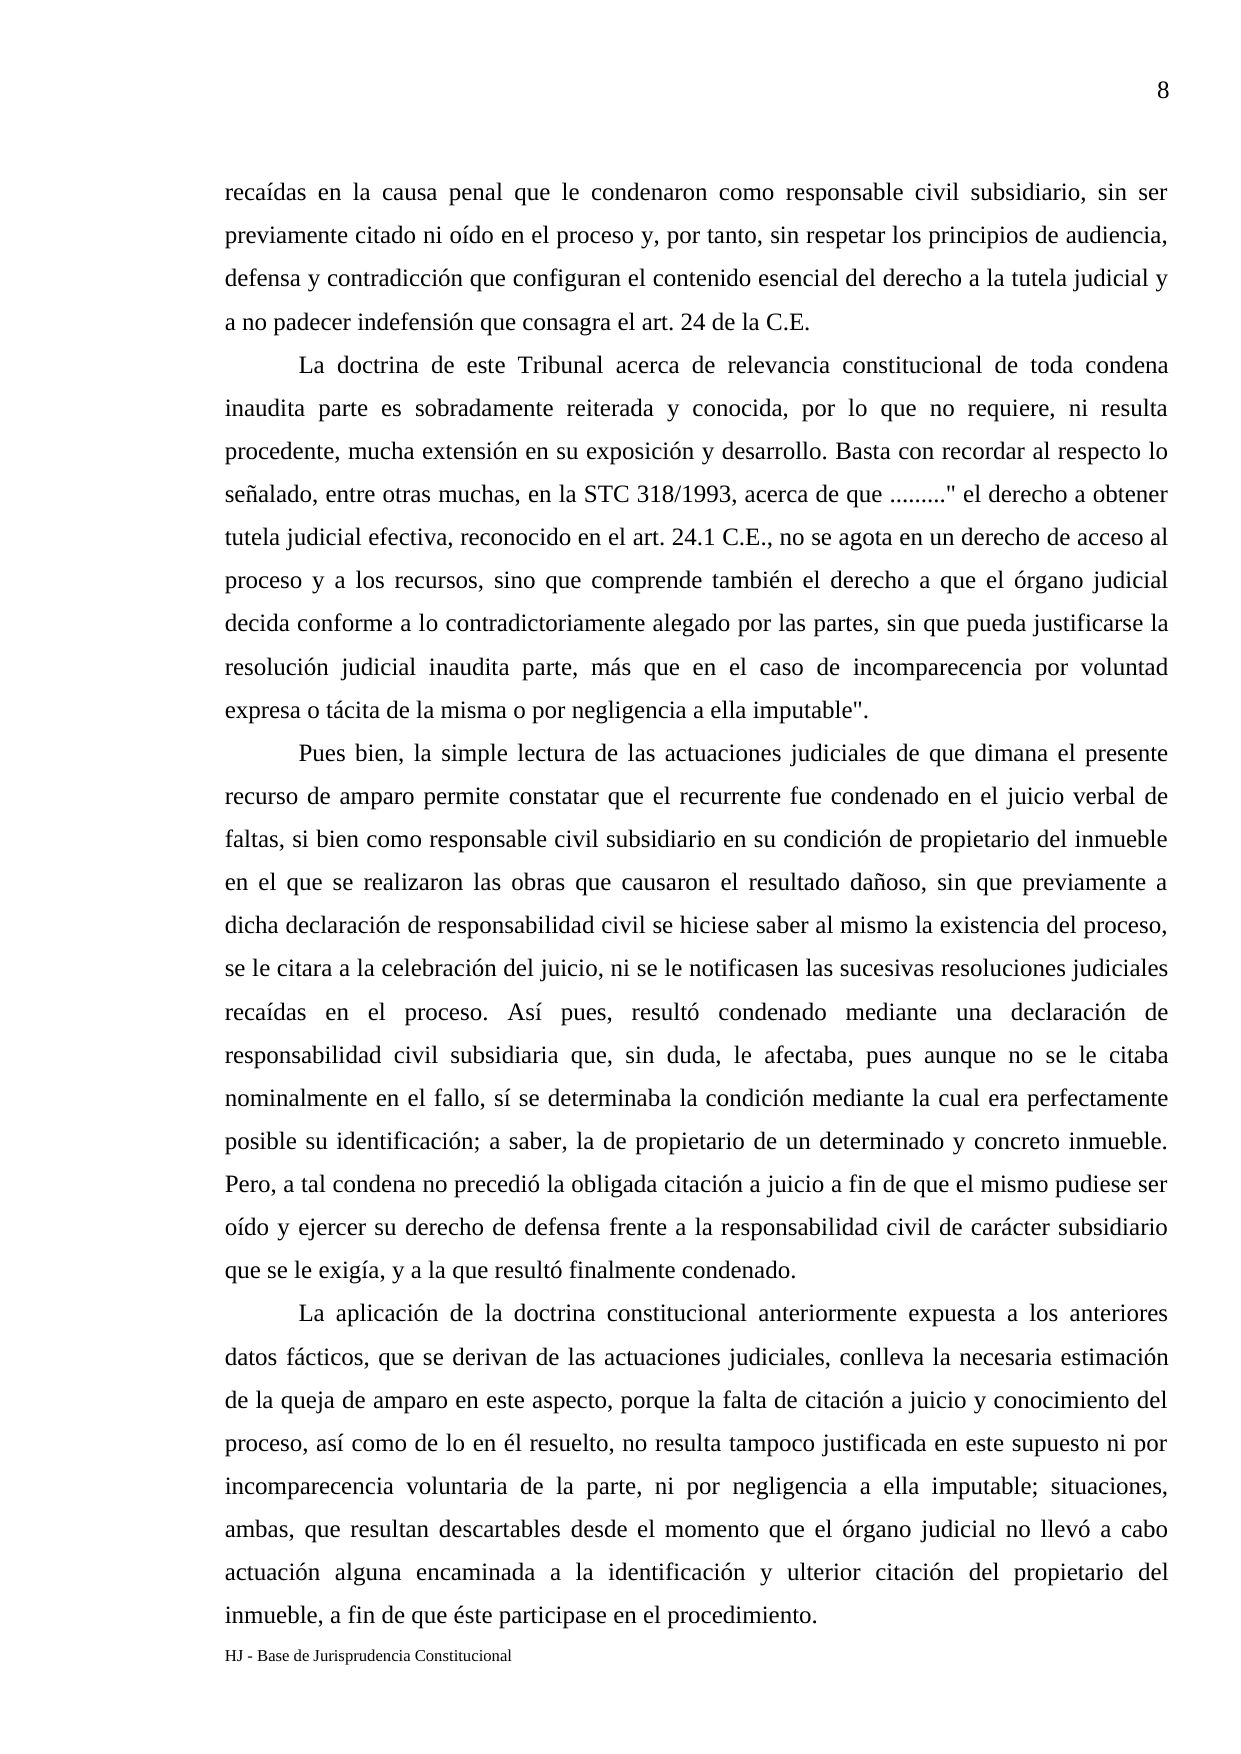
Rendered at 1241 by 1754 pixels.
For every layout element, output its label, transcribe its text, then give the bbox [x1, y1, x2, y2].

text La doctrina de este Tribunal acerca de relevancia constitucional de toda condena inaudita parte es sobradamente reiterada y conocida, por lo que no requiere, ni resulta procedente, mucha extensión en su exposición y desarrollo. Basta con recordar al respecto lo señalado, entre otras muchas, en la STC 318/1993, acerca de que ........." el derecho a obtener tutela judicial efectiva, reconocido en el art. 24.1 C.E., no se agota en un derecho de acceso al proceso y a los recursos, sino que comprende también el derecho a que el órgano judicial decida conforme a lo contradictoriamente alegado por las partes, sin que pueda justificarse la resolución judicial inaudita parte, más que en el caso de incomparecencia por voluntad expresa o tácita de la misma o por negligencia a ella imputable". [224, 350, 1169, 723]
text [224, 177, 1169, 335]
text La aplicación de la doctrina constitucional anteriormente expuesta a los anteriores datos fácticos, que se derivan de las actuaciones judiciales, conlleva la necesaria estimación de la queja de amparo en este aspecto, porque la falta de citación a juicio y conocimiento del proceso, así como de lo en él resuelto, no resulta tampoco justificada en este supuesto ni por incomparecencia voluntaria de la parte, ni por negligencia a ella imputable; situaciones, ambas, que resultan descartables desde el momento que el órgano judicial no llevó a cabo actuación alguna encaminada a la identificación y ulterior citación del propietario del inmueble, a fin de que éste participase en el procedimiento. [224, 1298, 1169, 1629]
text Pues bien, la simple lectura de las actuaciones judiciales de que dimana el presente recurso de amparo permite constatar que el recurrente fue condenado en el juicio verbal de faltas, si bien como responsable civil subsidiario en su condición de propietario del inmueble en el que se realizaron las obras que causaron el resultado dañoso, sin que previamente a dicha declaración de responsabilidad civil se hiciese saber al mismo la existencia del proceso, se le citara a la celebración del juicio, ni se le notificasen las sucesivas resoluciones judiciales recaídas en el proceso. Así pues, resultó condenado mediante una declaración de responsabilidad civil subsidiaria que, sin duda, le afectaba, pues aunque no se le citaba nominalmente en el fallo, sí se determinaba la condición mediante la cual era perfectamente posible su identificación; a saber, la de propietario de un determinado y concreto inmueble. Pero, a tal condena no precedió la obligada citación a juicio a fin de que el mismo pudiese ser oído y ejercer su derecho de defensa frente a la responsabilidad civil de carácter subsidiario que se le exigía, y a la que resultó finalmente condenado. [224, 738, 1169, 1284]
